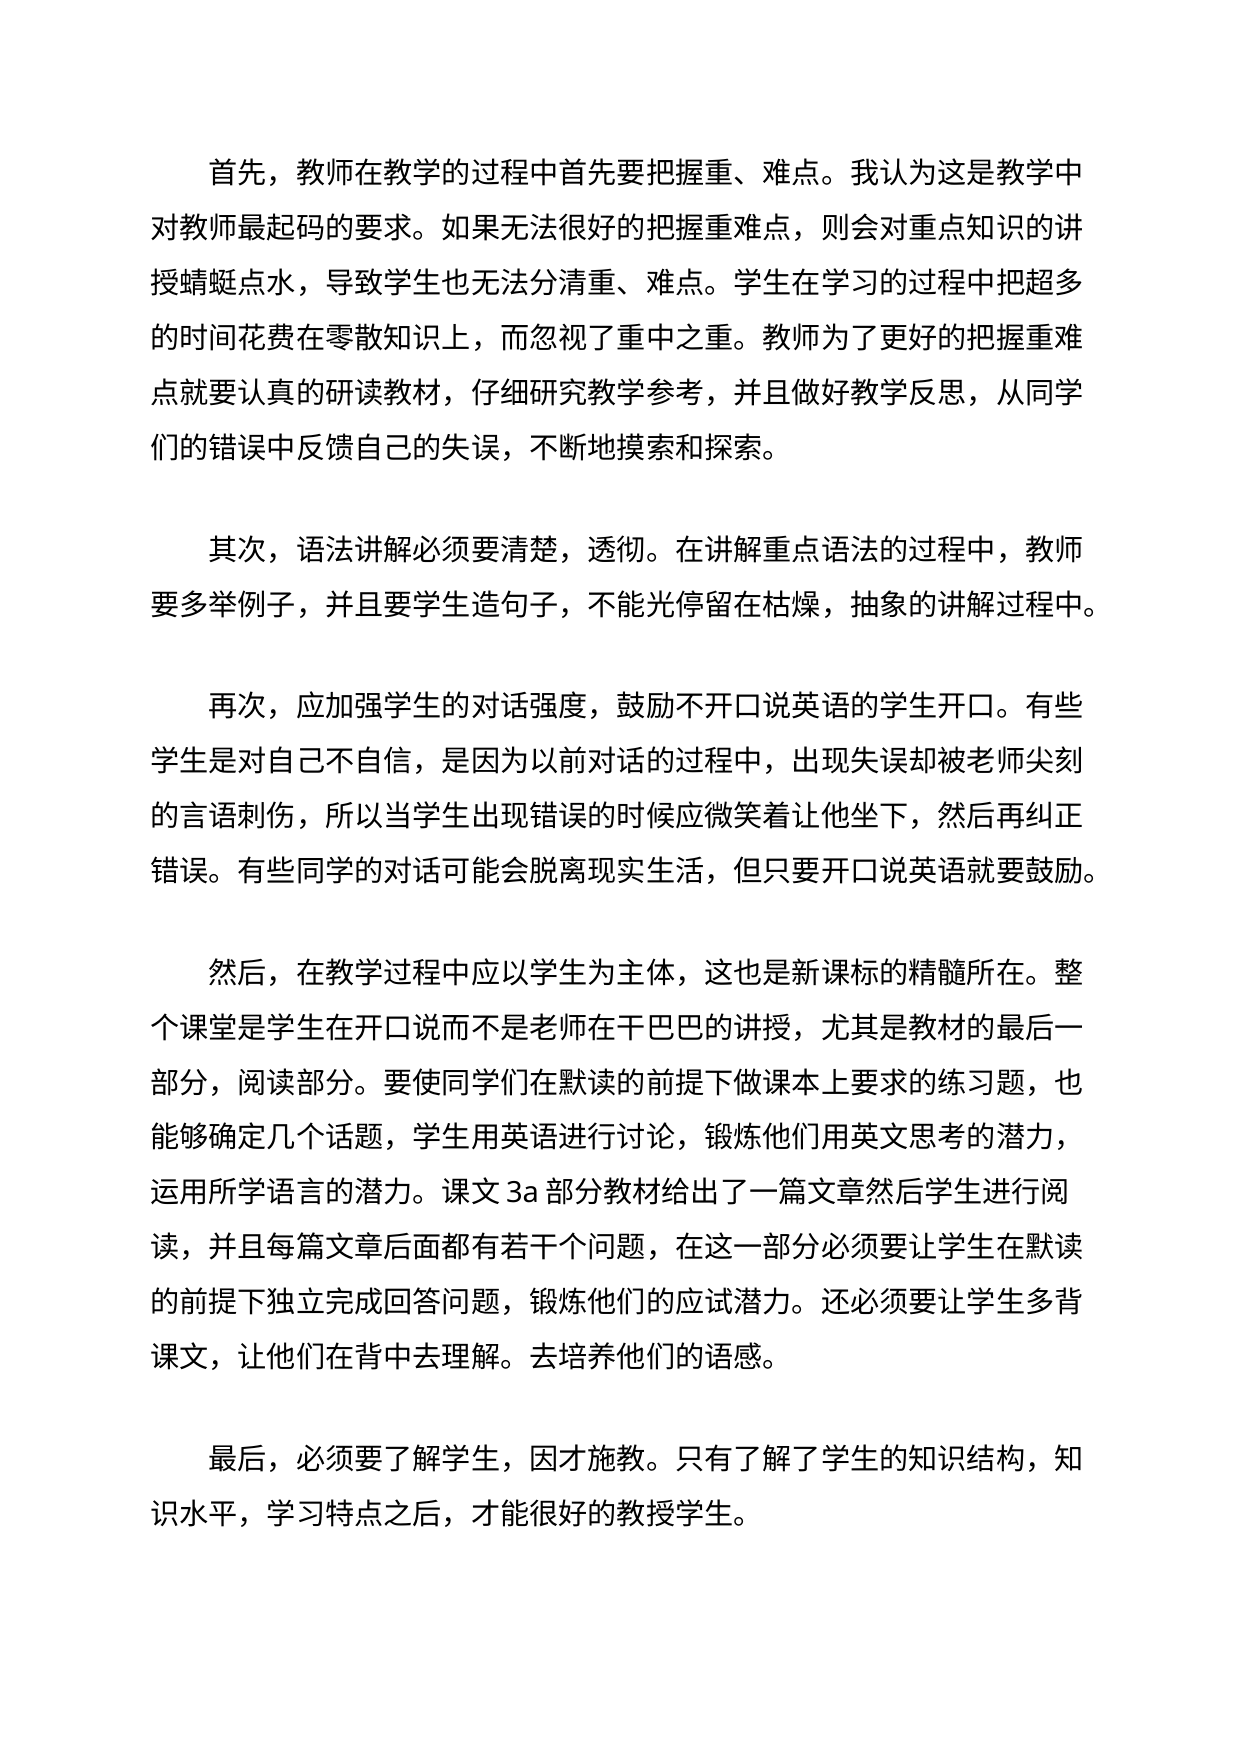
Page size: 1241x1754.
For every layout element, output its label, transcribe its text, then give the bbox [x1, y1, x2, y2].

text 再次，应加强学生的对话强度，鼓励不开口说英语的学生开口。有些学生是对自己不自信，是因为以前对话的过程中，出现失误却被老师尖刻的言语刺伤，所以当学生出现错误的时候应微笑着让他坐下，然后再纠正错误。有些同学的对话可能会脱离现实生活，但只要开口说英语就要鼓励。 [150, 683, 1090, 890]
text 首先，教师在教学的过程中首先要把握重、难点。我认为这是教学中对教师最起码的要求。如果无法很好的把握重难点，则会对重点知识的讲授蜻蜓点水，导致学生也无法分清重、难点。学生在学习的过程中把超多的时间花费在零散知识上，而忽视了重中之重。教师为了更好的把握重难点就要认真的研读教材，仔细研究教学参考，并且做好教学反思，从同学们的错误中反馈自己的失误，不断地摸索和探索。 [150, 150, 1090, 467]
text 其次，语法讲解必须要清楚，透彻。在讲解重点语法的过程中，教师要多举例子，并且要学生造句子，不能光停留在枯燥，抽象的讲解过程中。 [150, 526, 1090, 623]
text 然后，在教学过程中应以学生为主体，这也是新课标的精髓所在。整个课堂是学生在开口说而不是老师在干巴巴的讲授，尤其是教材的最后一部分，阅读部分。要使同学们在默读的前提下做课本上要求的练习题，也能够确定几个话题，学生用英语进行讨论，锻炼他们用英文思考的潜力，运用所学语言的潜力。课文3a部分教材给出了一篇文章然后学生进行阅读，并且每篇文章后面都有若干个问题，在这一部分必须要让学生在默读的前提下独立完成回答问题，锻炼他们的应试潜力。还必须要让学生多背课文，让他们在背中去理解。去培养他们的语感。 [150, 949, 1090, 1376]
text 最后，必须要了解学生，因才施教。只有了解了学生的知识结构，知识水平，学习特点之后，才能很好的教授学生。 [150, 1436, 1090, 1533]
